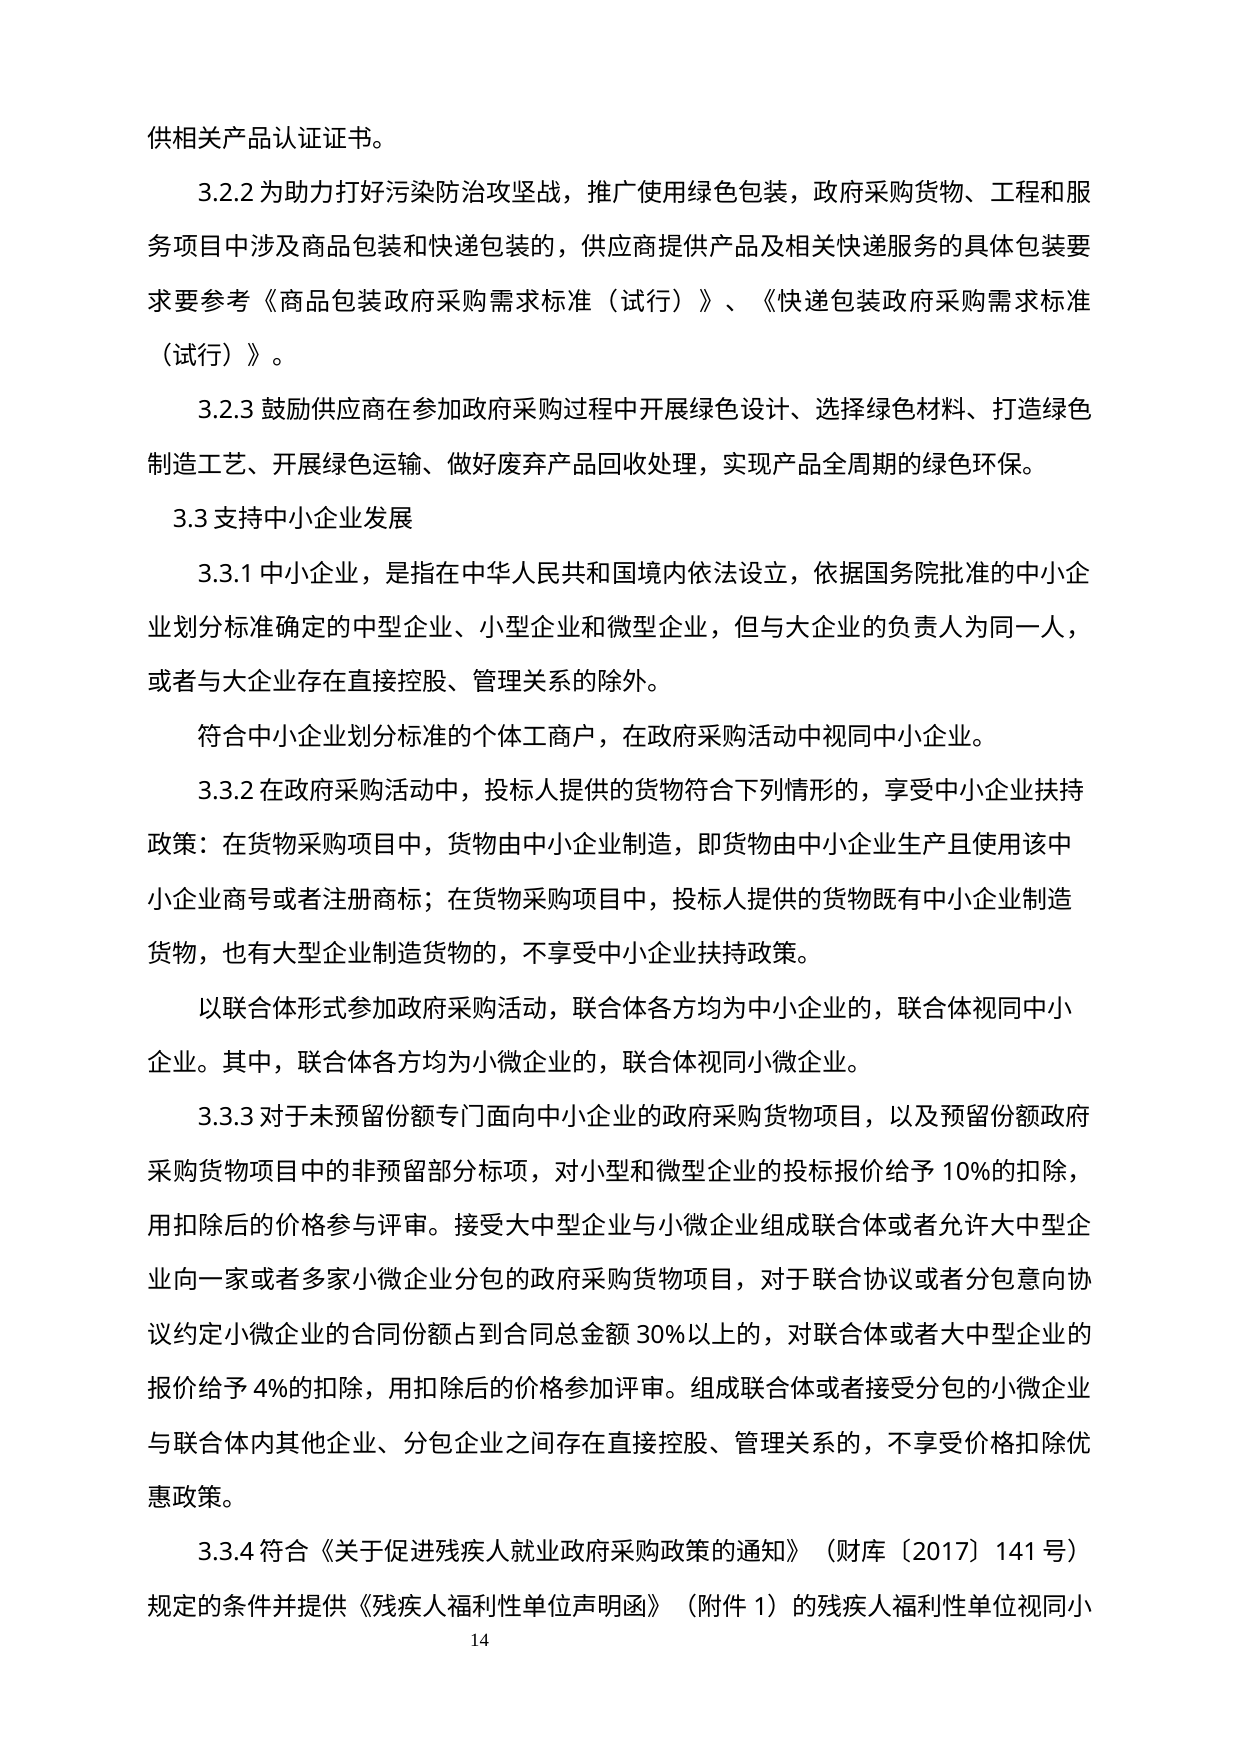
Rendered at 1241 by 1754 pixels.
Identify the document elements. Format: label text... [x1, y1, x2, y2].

text 3.3.2在政府采购活动中，投标人提供的货物符合下列情形的，享受中小企业扶持政策：在货物采购项目中，货物由中小企业制造，即货物由中小企业生产且使用该中小企业商号或者注册商标；在货物采购项目中，投标人提供的货物既有中小企业制造货物，也有大型企业制造货物的，不享受中小企业扶持政策。 [148, 771, 1093, 970]
text 符合中小企业划分标准的个体工商户，在政府采购活动中视同中小企业。 [148, 716, 1093, 752]
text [148, 1532, 1093, 1622]
text 以联合体形式参加政府采购活动，联合体各方均为中小企业的，联合体视同中小企业。其中，联合体各方均为小微企业的，联合体视同小微企业。 [148, 988, 1093, 1079]
text 3.3支持中小企业发展 [148, 499, 1093, 535]
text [148, 118, 1093, 154]
text 3.3.1中小企业，是指在中华人民共和国境内依法设立，依据国务院批准的中小企业划分标准确定的中型企业、小型企业和微型企业，但与大企业的负责人为同一人，或者与大企业存在直接控股、管理关系的除外。 [148, 553, 1093, 698]
text 3.3.3对于未预留份额专门面向中小企业的政府采购货物项目，以及预留份额政府采购货物项目中的非预留部分标项，对小型和微型企业的投标报价给予10%的扣除，用扣除后的价格参与评审。接受大中型企业与小微企业组成联合体或者允许大中型企业向一家或者多家小微企业分包的政府采购货物项目，对于联合协议或者分包意向协议约定小微企业的合同份额占到合同总金额30%以上的，对联合体或者大中型企业的报价给予4%的扣除，用扣除后的价格参加评审。组成联合体或者接受分包的小微企业与联合体内其他企业、分包企业之间存在直接控股、管理关系的，不享受价格扣除优惠政策。 [148, 1097, 1093, 1514]
text 3.2.2为助力打好污染防治攻坚战，推广使用绿色包装，政府采购货物、工程和服务项目中涉及商品包装和快递包装的，供应商提供产品及相关快递服务的具体包装要求要参考《商品包装政府采购需求标准（试行）》、《快递包装政府采购需求标准（试行）》。 [148, 172, 1093, 372]
text 3.2.3 鼓励供应商在参加政府采购过程中开展绿色设计、选择绿色材料、打造绿色制造工艺、开展绿色运输、做好废弃产品回收处理，实现产品全周期的绿色环保。 [148, 390, 1093, 481]
